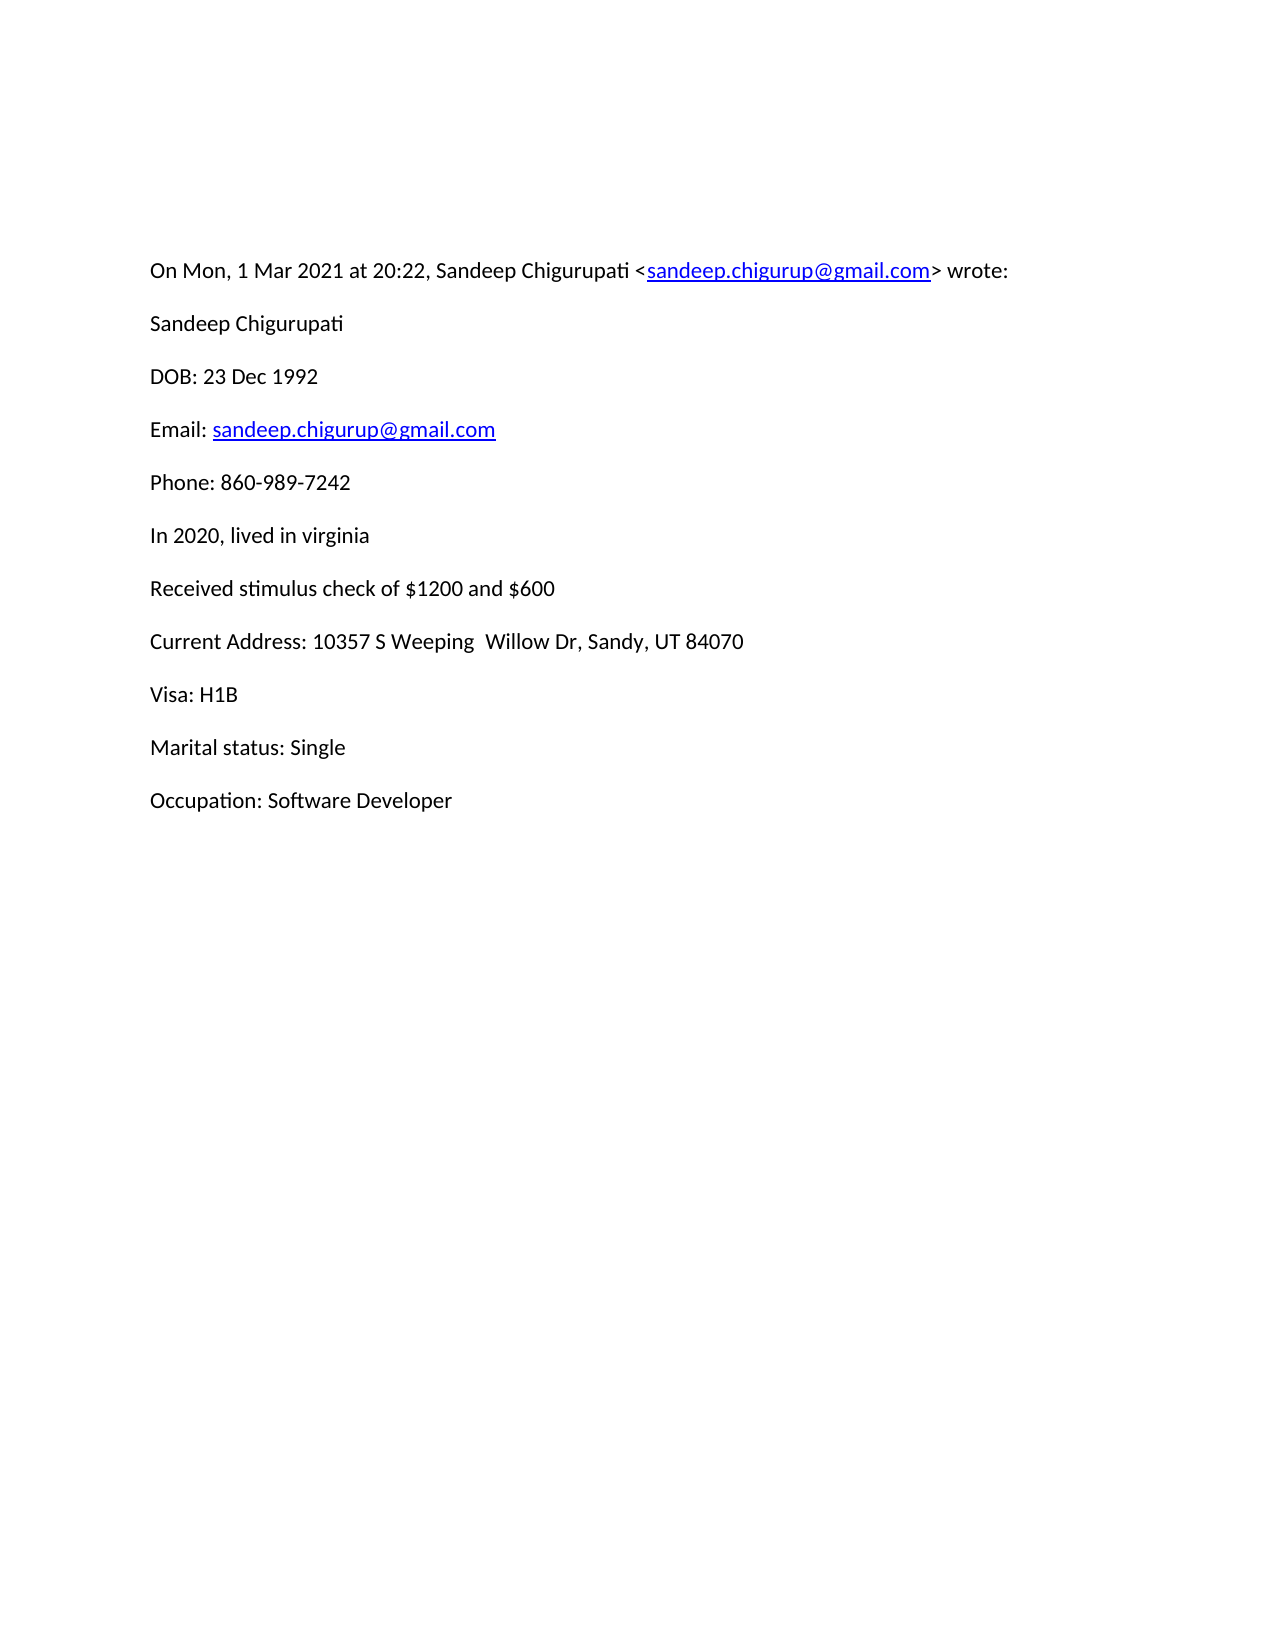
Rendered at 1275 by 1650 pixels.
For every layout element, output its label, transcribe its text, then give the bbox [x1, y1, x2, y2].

text Email: sandeep.chigurup@gmail.com [150, 415, 1125, 443]
text Phone: 860-989-7242 [150, 468, 1125, 496]
text Visa: H1B [150, 680, 1125, 708]
text Occupation: Software Developer [150, 786, 1125, 814]
text Current Address: 10357 S Weeping Willow Dr, Sandy, UT 84070 [150, 627, 1125, 655]
text Received stimulus check of $1200 and $600 [150, 574, 1125, 602]
text On Mon, 1 Mar 2021 at 20:22, Sandeep Chigurupati <sandeep.chigurup@gmail.com> wrote: [150, 256, 1125, 284]
text In 2020, lived in virginia [150, 521, 1125, 549]
text Sandeep Chigurupati [150, 309, 1125, 337]
text Marital status: Single [150, 733, 1125, 761]
text DOB: 23 Dec 1992 [150, 362, 1125, 390]
